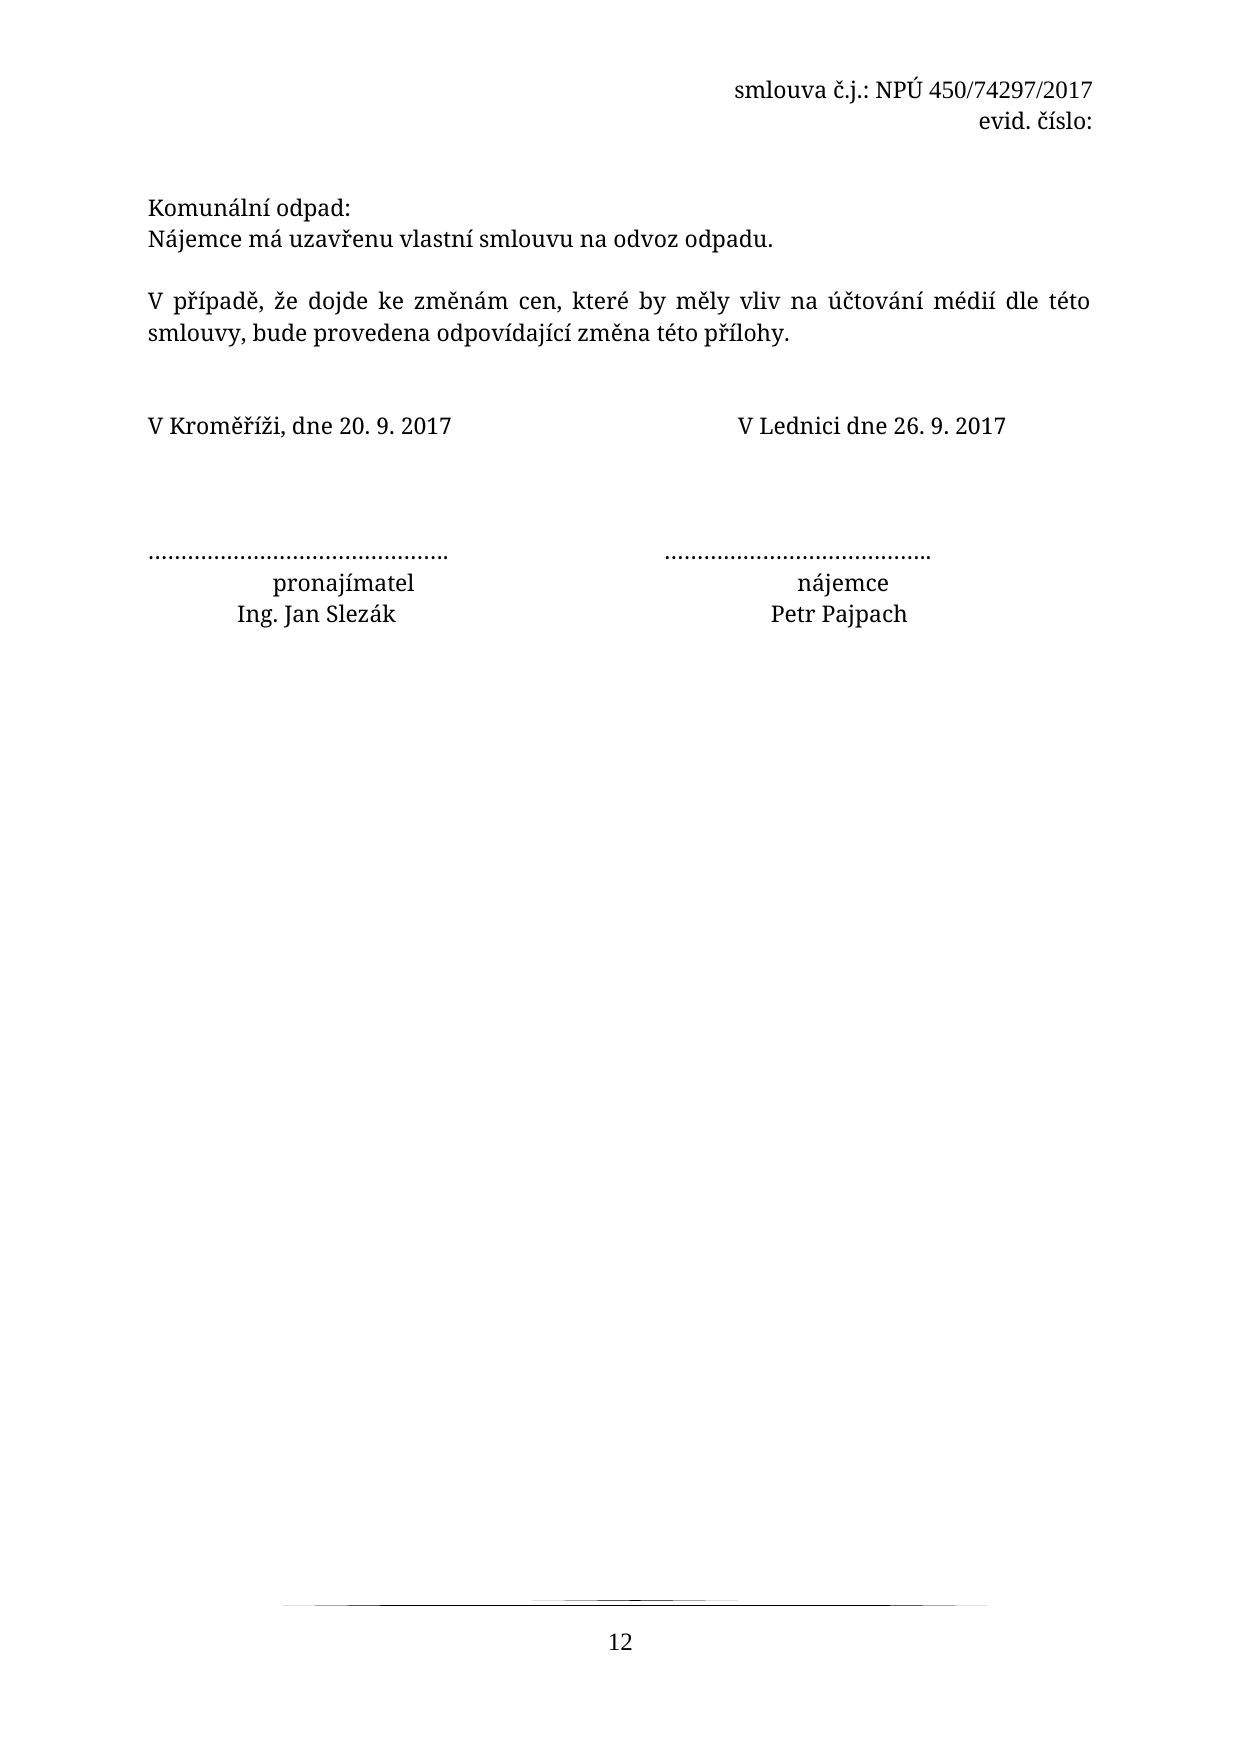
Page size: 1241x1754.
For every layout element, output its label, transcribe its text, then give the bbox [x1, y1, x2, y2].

text pronajímatel nájemce [148, 567, 1093, 598]
text V případě, že dojde ke změnám cen, které by měly vliv na účtování médií dle této smlouvy, bude provedena odpovídající změna této přílohy. [148, 285, 1093, 348]
text Nájemce má uzavřenu vlastní smlouvu na odvoz odpadu. [148, 223, 1093, 254]
text Komunální odpad: [148, 192, 1093, 223]
text Ing. Jan Slezák Petr Pajpach [148, 598, 1093, 629]
text ………………………………………. ………………………………….. [148, 535, 1093, 567]
text V Kroměříži, dne 20. 9. 2017 V Lednici dne 26. 9. 2017 [148, 410, 1093, 442]
